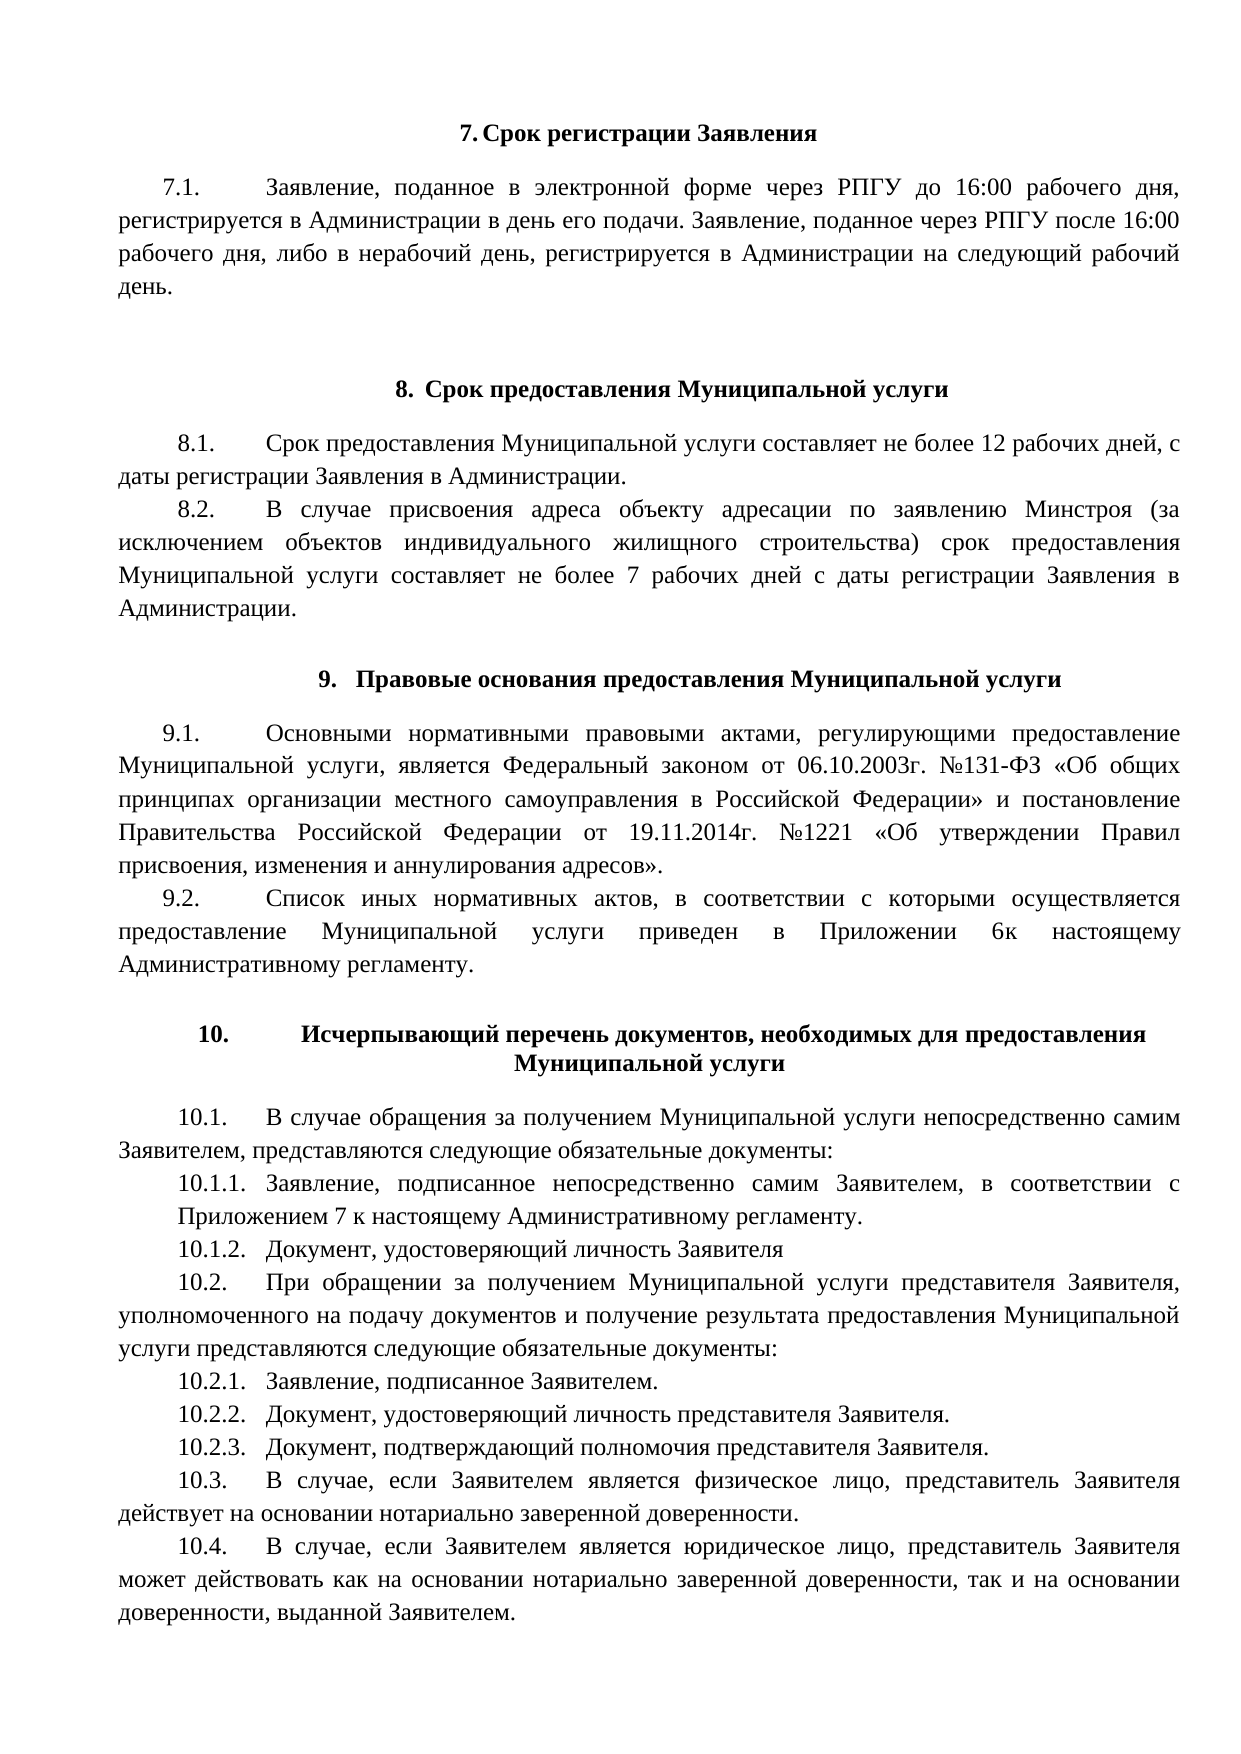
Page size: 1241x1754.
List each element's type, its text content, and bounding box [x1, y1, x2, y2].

text В случае присвоения адреса объекту адресации по заявлению Минстроя (за исключением объектов индивидуального жилищного строительства) срок предоставления Муниципальной услуги составляет не более 7 рабочих дней с даты регистрации Заявления в Администрации. [118, 494, 1181, 622]
list 10.2.3. Документ, подтверждающий полномочия представителя Заявителя. [177, 1432, 1181, 1461]
text Срок регистрации Заявления [95, 118, 1181, 147]
text В случае обращения за получением Муниципальной услуги непосредственно самим Заявителем, представляются следующие обязательные документы: [118, 1102, 1181, 1163]
text При обращении за получением Муниципальной услуги представителя Заявителя, уполномоченного на подачу документов и получение результата предоставления Муниципальной услуги представляются следующие обязательные документы: [118, 1267, 1181, 1362]
list 10.2.2. Документ, удостоверяющий личность представителя Заявителя. [177, 1399, 1181, 1428]
text Срок предоставления Муниципальной услуги составляет не более 12 рабочих дней, с даты регистрации Заявления в Администрации. [118, 428, 1181, 490]
text Правовые основания предоставления Муниципальной услуги [199, 664, 1181, 693]
text Заявление, поданное в электронной форме через РПГУ до 16:00 рабочего дня, регистрируется в Администрации в день его подачи. Заявление, поданное через РПГУ после 16:00 рабочего дня, либо в нерабочий день, регистрируется в Администрации на следующий рабочий день. [118, 172, 1181, 300]
list 10.1.2. Документ, удостоверяющий личность Заявителя [177, 1234, 1181, 1263]
text Список иных нормативных актов, в соответствии с которыми осуществляется предоставление Муниципальной услуги приведен в Приложении 6к настоящему Административному регламенту. [118, 883, 1181, 977]
text Исчерпывающий перечень документов, необходимых для предоставления Муниципальной услуги [118, 1019, 1181, 1077]
text Срок предоставления Муниципальной услуги [118, 374, 1181, 403]
list 10.1.1. Заявление, подписанное непосредственно самим Заявителем, в соответствии с Приложением 7 к настоящему Административному регламенту. [177, 1168, 1181, 1229]
text В случае, если Заявителем является физическое лицо, представитель Заявителя действует на основании нотариально заверенной доверенности. [118, 1465, 1181, 1527]
text Основными нормативными правовыми актами, регулирующими предоставление Муниципальной услуги, является Федеральный законом от 06.10.2003г. №131-ФЗ «Об общих принципах организации местного самоуправления в Российской Федерации» и постановление Правительства Российской Федерации от 19.11.2014г. №1221 «Об утверждении Правил присвоения, изменения и аннулирования адресов». [118, 718, 1181, 878]
list 10.2.1. Заявление, подписанное Заявителем. [177, 1366, 1181, 1395]
